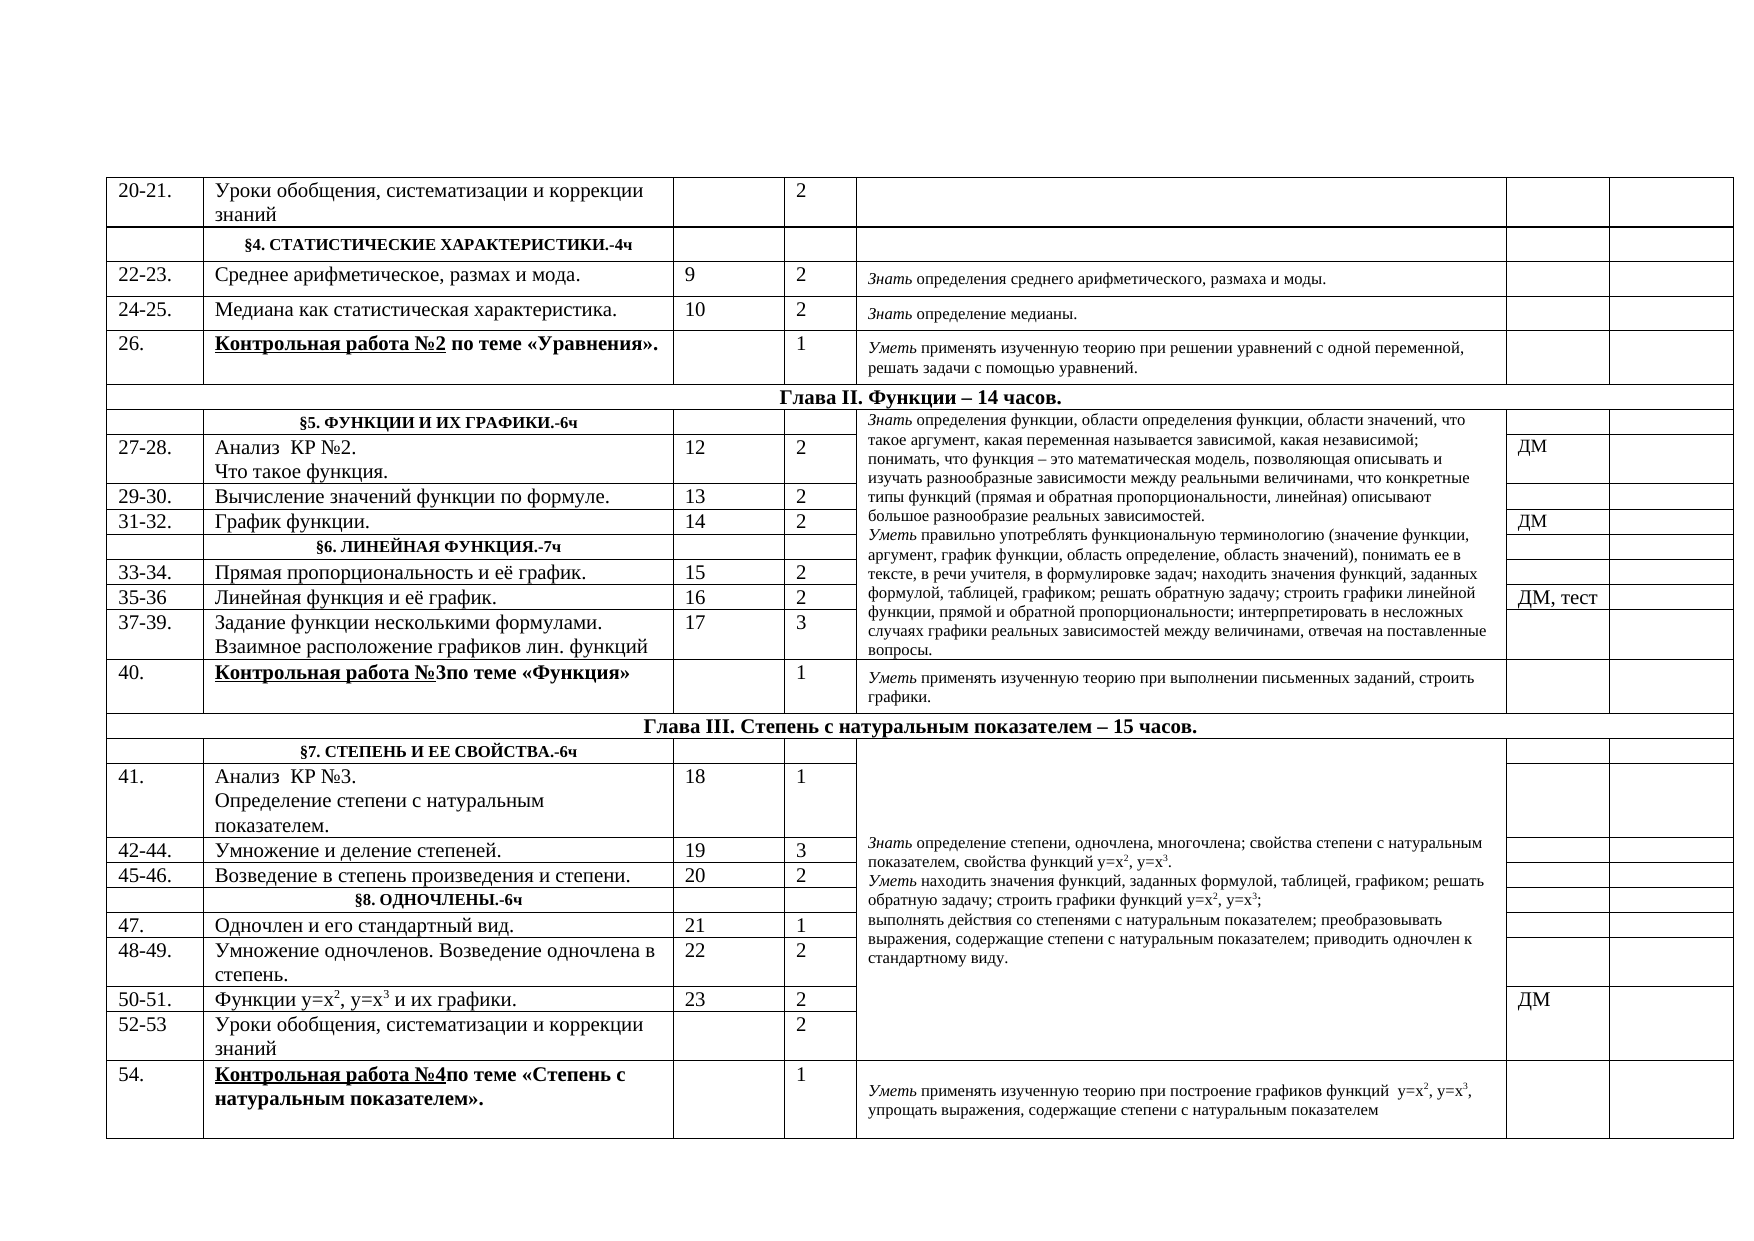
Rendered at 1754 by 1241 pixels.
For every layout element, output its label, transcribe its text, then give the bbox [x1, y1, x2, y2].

table_cell [1507, 838, 1609, 862]
table_cell Медиана как статистическая характеристика. [204, 297, 673, 330]
table_cell [107, 228, 203, 261]
table_cell §4. СТАТИСТИЧЕСКИЕ ХАРАКТЕРИСТИКИ.-4ч [204, 228, 673, 261]
table_cell 10 [674, 297, 784, 330]
table_cell [1507, 178, 1609, 226]
table_cell [1507, 863, 1609, 887]
table_cell 1 [785, 660, 856, 713]
table_cell 15 [674, 560, 784, 584]
table_cell Умножение одночленов. Возведение одночлена в степень. [204, 938, 673, 986]
table_cell [1610, 1061, 1733, 1138]
table_cell [1610, 435, 1733, 483]
table_cell Уметь применять изученную теорию при построение графиков функций у=х2, у=х3, упрощать выражения, содержащие степени с натуральным показателем [857, 1061, 1506, 1138]
table_cell [1610, 484, 1733, 508]
table_cell 13 [674, 484, 784, 508]
table_cell [674, 1012, 784, 1060]
table_cell [1610, 764, 1733, 837]
table_cell 18 [674, 764, 784, 837]
table_cell Уметь применять изученную теорию при выполнении письменных заданий, строить графики. [857, 660, 1506, 713]
table_cell §6. ЛИНЕЙНАЯ ФУНКЦИЯ.-7ч [204, 535, 673, 559]
table_cell [1610, 228, 1733, 261]
table_cell Уроки обобщения, систематизации и коррекции знаний [204, 1012, 673, 1060]
table_cell [1610, 410, 1733, 434]
table_cell [1610, 585, 1733, 609]
table_cell Вычисление значений функции по формуле. [204, 484, 673, 508]
table_cell 1 [785, 764, 856, 837]
table_cell [674, 535, 784, 559]
table_cell 22-23. [107, 262, 203, 296]
table_cell 12 [674, 435, 784, 483]
table_cell [674, 331, 784, 384]
table_cell 1 [785, 331, 856, 384]
table_cell [1610, 863, 1733, 887]
table_cell [1507, 739, 1609, 763]
table_cell [674, 178, 784, 226]
table_cell 40. [107, 660, 203, 713]
table_cell [1610, 739, 1733, 763]
table_cell 50-51. [107, 987, 203, 1011]
table_cell 1 [785, 913, 856, 937]
table_cell [1507, 560, 1609, 584]
table_cell Прямая пропорциональность и её график. [204, 560, 673, 584]
table_cell 2 [785, 863, 856, 887]
table_cell [1507, 913, 1609, 937]
table_cell 2 [785, 297, 856, 330]
table_cell [1507, 484, 1609, 508]
table_cell 2 [785, 938, 856, 986]
table_cell Задание функции несколькими формулами. Взаимное расположение графиков лин. функций [204, 610, 673, 659]
table_cell Знать определения функции, области определения функции, области значений, что такое аргумент, какая переменная называется зависимой, какая независимой; понимать, что функция – это математическая модель, позволяющая описывать и изучать разнообразные зависимости между реальными величинами, что конкретные типы функций (прямая и обратная пропорциональности, линейная) описывают большое разнообразие реальных зависимостей. Уметь правильно употреблять функциональную терминологию (значение функции, аргумент, график функции, область определение, область значений), понимать ее в тексте, в речи учителя, в формулировке задач; находить значения функций, заданных формулой, таблицей, графиком; решать обратную задачу; строить графики линейной функции, прямой и обратной пропорциональности; интерпретировать в несложных случаях графики реальных зависимостей между величинами, отвечая на поставленные вопросы. [857, 410, 1506, 659]
table_cell §8. ОДНОЧЛЕНЫ.-6ч [204, 888, 673, 912]
table_cell [1610, 838, 1733, 862]
table_cell 19 [674, 838, 784, 862]
table_cell 52-53 [107, 1012, 203, 1060]
table_cell Знать определения среднего арифметического, размаха и моды. [857, 262, 1506, 296]
table_cell 16 [674, 585, 784, 609]
table_cell [107, 888, 203, 912]
table_cell Контрольная работа №3по теме «Функция» [204, 660, 673, 713]
table_cell §5. ФУНКЦИИ И ИХ ГРАФИКИ.-6ч [204, 410, 673, 434]
table_cell 35-36 [107, 585, 203, 609]
table_cell ДМ [1507, 987, 1609, 1060]
table_cell Уроки обобщения, систематизации и коррекции знаний [204, 178, 673, 226]
table_cell 3 [785, 610, 856, 659]
table_cell [785, 228, 856, 261]
table_cell [1507, 888, 1609, 912]
table_cell 48-49. [107, 938, 203, 986]
table_cell 47. [107, 913, 203, 937]
table_cell [1507, 610, 1609, 659]
table_cell [1507, 262, 1609, 296]
table_cell [1610, 938, 1733, 986]
table_cell Контрольная работа №4по теме «Степень с натуральным показателем». [204, 1061, 673, 1138]
table_cell [1610, 535, 1733, 559]
table_cell 2 [785, 178, 856, 226]
table_cell 2 [785, 435, 856, 483]
table_cell Среднее арифметическое, размах и мода. [204, 262, 673, 296]
table_cell 2 [785, 1012, 856, 1060]
table_cell [107, 535, 203, 559]
table_cell §7. СТЕПЕНЬ И ЕЕ СВОЙСТВА.-6ч [204, 739, 673, 763]
table_cell ДМ [1507, 435, 1609, 483]
table_cell 3 [785, 838, 856, 862]
table_cell [785, 410, 856, 434]
table_cell 1 [785, 1061, 856, 1138]
table_cell [1507, 1061, 1609, 1138]
table_cell Линейная функция и её график. [204, 585, 673, 609]
table_cell Одночлен и его стандартный вид. [204, 913, 673, 937]
table_cell 2 [785, 484, 856, 508]
table_cell [1507, 410, 1609, 434]
table_cell 20-21. [107, 178, 203, 226]
table_cell Анализ КР №3. Определение степени с натуральным показателем. [204, 764, 673, 837]
table_cell [1507, 297, 1609, 330]
table_cell [674, 888, 784, 912]
table_cell Глава III. Степень с натуральным показателем – 15 часов. [107, 714, 1733, 738]
table_cell 9 [674, 262, 784, 296]
table_cell ДМ, тест [1507, 585, 1609, 609]
table_cell [785, 888, 856, 912]
table_cell 41. [107, 764, 203, 837]
table_cell [1610, 560, 1733, 584]
table_cell Функции у=х2, у=х3 и их графики. [204, 987, 673, 1011]
table_cell [674, 660, 784, 713]
table_cell [1507, 660, 1609, 713]
table_cell 31-32. [107, 510, 203, 533]
table_cell [674, 410, 784, 434]
table_cell 27-28. [107, 435, 203, 483]
table_cell [857, 228, 1506, 261]
table_cell 45-46. [107, 863, 203, 887]
table_cell 2 [785, 987, 856, 1011]
table_cell [674, 739, 784, 763]
table_cell 17 [674, 610, 784, 659]
table_cell Уметь применять изученную теорию при решении уравнений с одной переменной, решать задачи с помощью уравнений. [857, 331, 1506, 384]
table_cell 24-25. [107, 297, 203, 330]
table_cell 21 [674, 913, 784, 937]
table_cell [785, 739, 856, 763]
table_cell [674, 228, 784, 261]
table_cell [1507, 535, 1609, 559]
table_cell 37-39. [107, 610, 203, 659]
table_cell Знать определение степени, одночлена, многочлена; свойства степени с натуральным показателем, свойства функций у=х2, у=х3. Уметь находить значения функций, заданных формулой, таблицей, графиком; решать обратную задачу; строить графики функций у=х2, у=х3; выполнять действия со степенями с натуральным показателем; преобразовывать выражения, содержащие степени с натуральным показателем; приводить одночлен к стандартному виду. [857, 739, 1506, 1060]
table_cell Контрольная работа №2 по теме «Уравнения». [204, 331, 673, 384]
table_cell [1610, 510, 1733, 533]
table_cell Анализ КР №2. Что такое функция. [204, 435, 673, 483]
table_cell [107, 739, 203, 763]
table_cell Знать определение медианы. [857, 297, 1506, 330]
table_cell 14 [674, 510, 784, 533]
table_cell Глава II. Функции – 14 часов. [107, 385, 1733, 409]
table_cell 20 [674, 863, 784, 887]
table_cell 2 [785, 262, 856, 296]
table_cell [1610, 331, 1733, 384]
table_cell 54. [107, 1061, 203, 1138]
table_cell 2 [785, 560, 856, 584]
table_cell 42-44. [107, 838, 203, 862]
table_cell ДМ [1507, 510, 1609, 533]
table_cell [1507, 764, 1609, 837]
table_cell 26. [107, 331, 203, 384]
table_cell [1610, 610, 1733, 659]
table_cell 2 [785, 585, 856, 609]
table_cell 29-30. [107, 484, 203, 508]
table_cell [1610, 660, 1733, 713]
table_cell [107, 410, 203, 434]
table_cell 22 [674, 938, 784, 986]
table_cell [1610, 913, 1733, 937]
table_cell [785, 535, 856, 559]
table_cell [1507, 228, 1609, 261]
table_cell [1507, 331, 1609, 384]
table_cell [1610, 297, 1733, 330]
table_cell 33-34. [107, 560, 203, 584]
table_cell [1610, 987, 1733, 1060]
table_cell График функции. [204, 510, 673, 533]
table_cell [1610, 178, 1733, 226]
table_cell [1610, 888, 1733, 912]
table_cell 23 [674, 987, 784, 1011]
table_cell [1507, 938, 1609, 986]
table_cell Умножение и деление степеней. [204, 838, 673, 862]
table_cell 2 [785, 510, 856, 533]
table_cell [1610, 262, 1733, 296]
table_cell Возведение в степень произведения и степени. [204, 863, 673, 887]
table_cell [674, 1061, 784, 1138]
